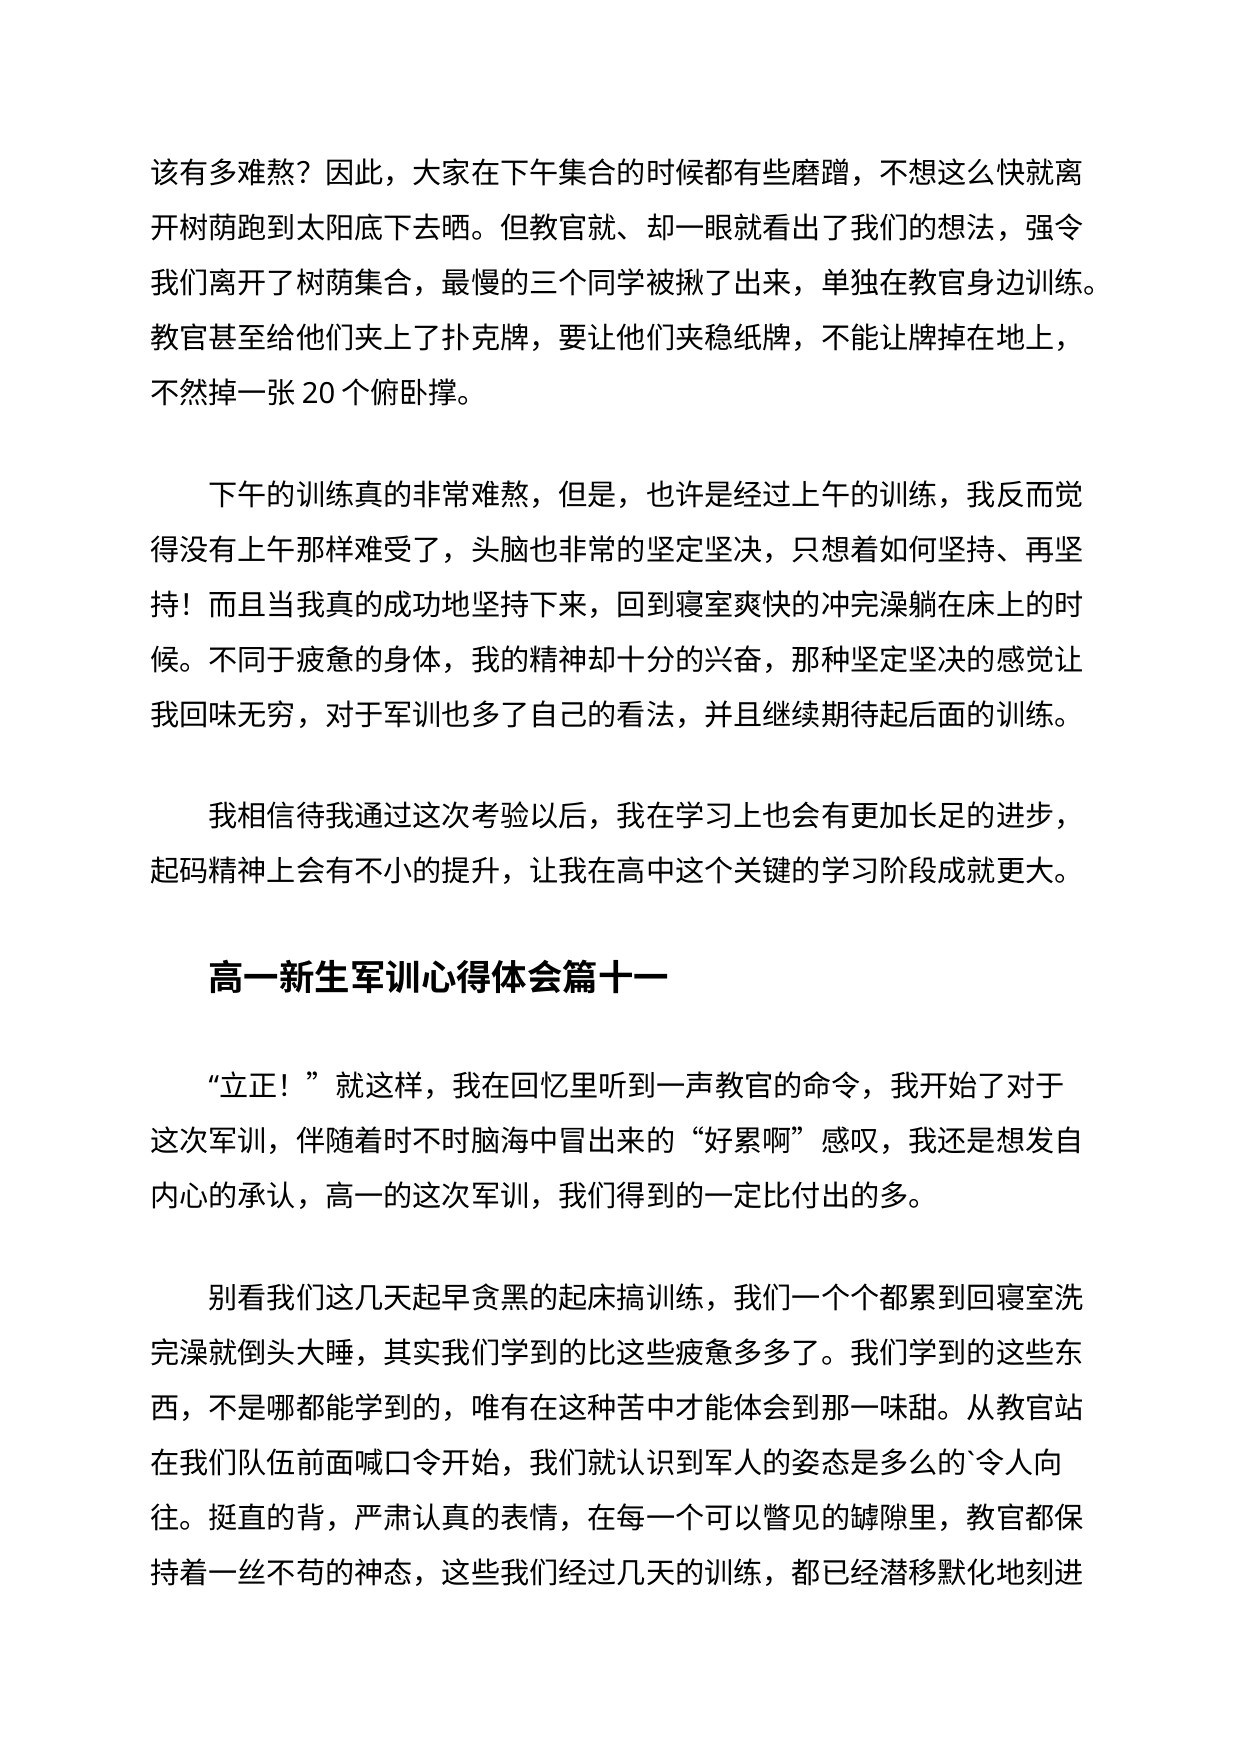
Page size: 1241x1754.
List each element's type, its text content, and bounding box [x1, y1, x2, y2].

text “立正！”就这样，我在回忆里听到一声教官的命令，我开始了对于这次军训，伴随着时不时脑海中冒出来的“好累啊”感叹，我还是想发自内心的承认，高一的这次军训，我们得到的一定比付出的多。 [150, 1063, 1090, 1215]
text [150, 150, 1090, 412]
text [150, 1275, 1090, 1592]
text 下午的训练真的非常难熬，但是，也许是经过上午的训练，我反而觉得没有上午那样难受了，头脑也非常的坚定坚决，只想着如何坚持、再坚持！而且当我真的成功地坚持下来，回到寝室爽快的冲完澡躺在床上的时候。不同于疲惫的身体，我的精神却十分的兴奋，那种坚定坚决的感觉让我回味无穷，对于军训也多了自己的看法，并且继续期待起后面的训练。 [150, 472, 1090, 733]
text 我相信待我通过这次考验以后，我在学习上也会有更加长足的进步，起码精神上会有不小的提升，让我在高中这个关键的学习阶段成就更大。 [150, 793, 1090, 890]
text 高一新生军训心得体会篇十一 [150, 949, 1090, 1001]
